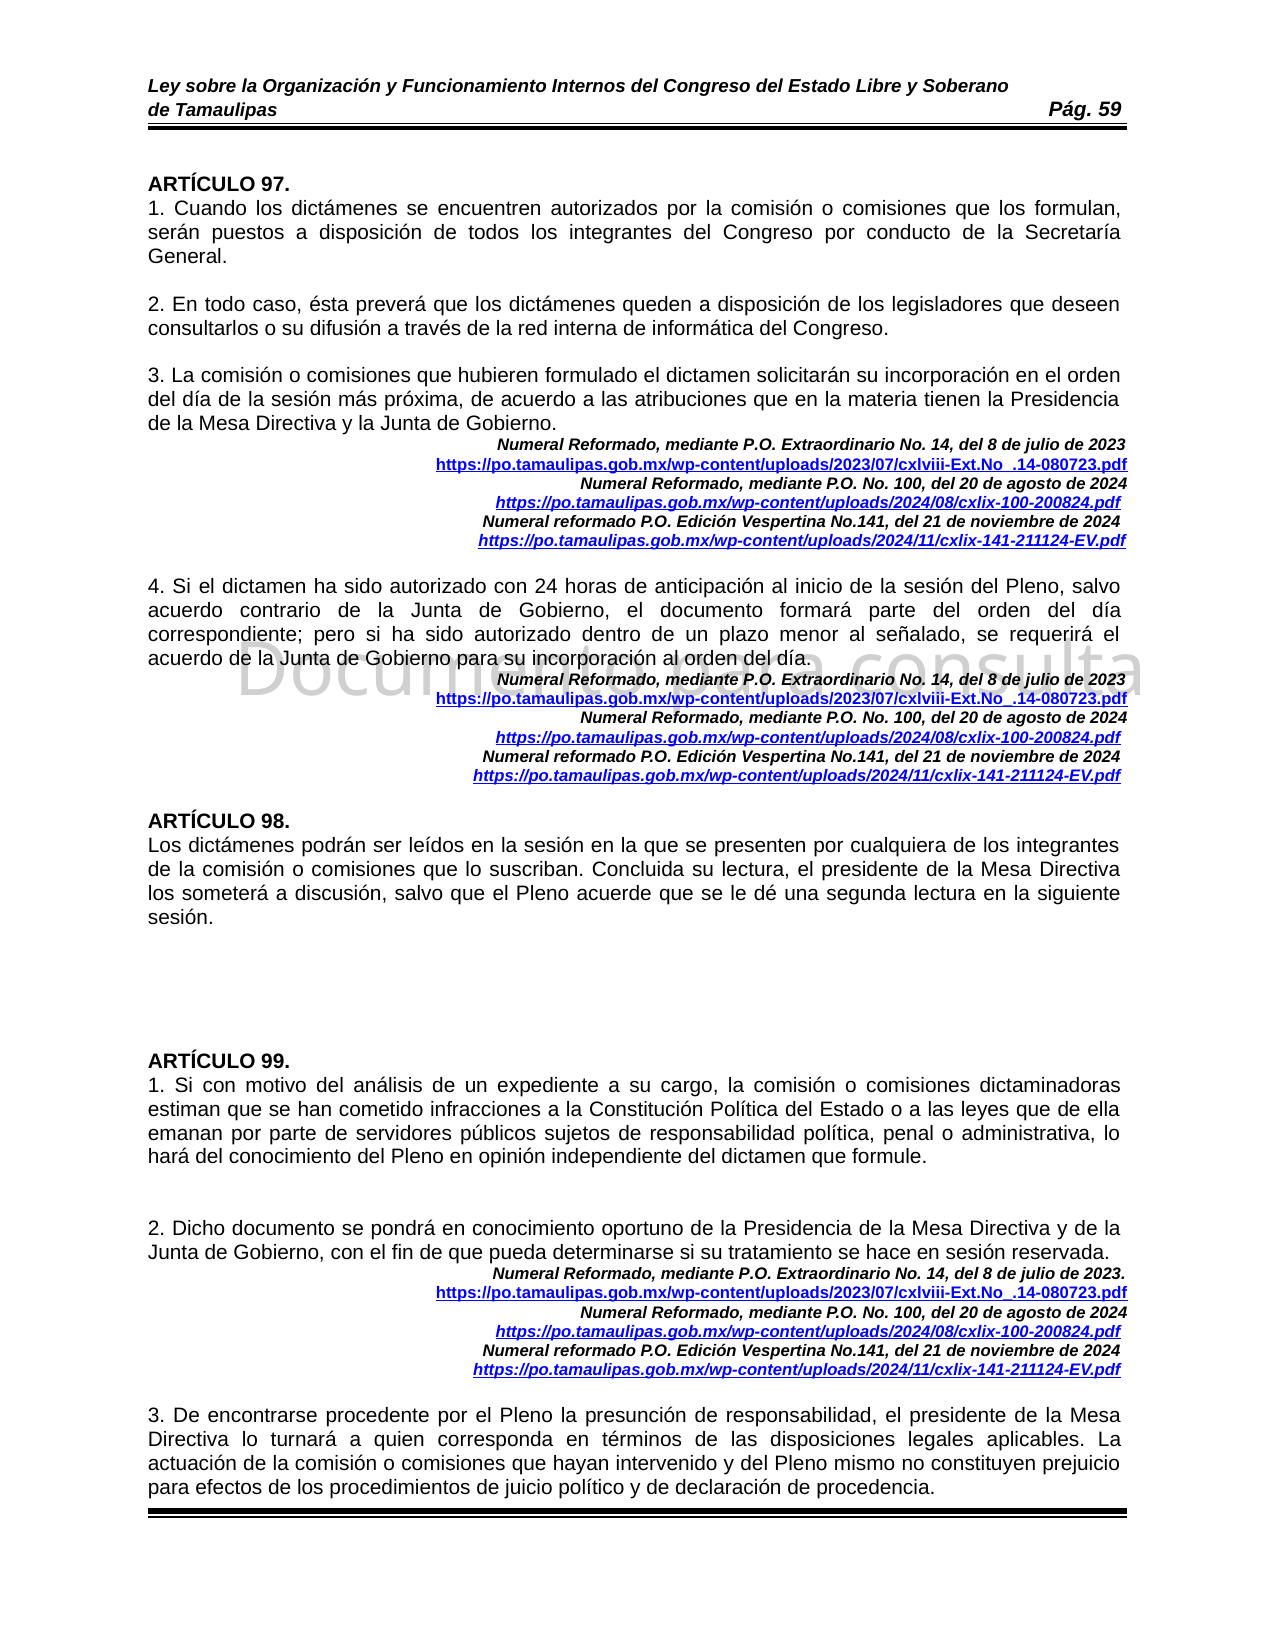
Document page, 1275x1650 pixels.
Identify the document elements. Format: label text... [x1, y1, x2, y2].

list Numeral Reformado, mediante P.O. Extraordinario No. 14, del 8 de julio de 2023 [252, 435, 1127, 454]
list Numeral Reformado, mediante P.O. No. 100, del 20 de agosto de 2024 [226, 708, 1127, 727]
text 3. De encontrarse procedente por el Pleno la presunción de responsabilidad, el presidente de la Mesa Directiva lo turnará a quien corresponda en términos de las disposiciones legales aplicables. La actuación de la comisión o comisiones que hayan intervenido y del Pleno mismo no constituyen prejuicio para efectos de los procedimientos de juicio político y de declaración de procedencia. [148, 1403, 1122, 1499]
text https://po.tamaulipas.gob.mx/wp-content/uploads/2024/08/cxlix-100-200824.pdf [148, 727, 1122, 747]
text https://po.tamaulipas.gob.mx/wp-content/uploads/2024/11/cxlix-141-211124-EV.pdf [148, 531, 1127, 550]
text 1. Cuando los dictámenes se encuentren autorizados por la comisión o comisiones que los formulan, serán puestos a disposición de todos los integrantes del Congreso por conducto de la Secretaría General. [148, 196, 1122, 267]
text ARTÍCULO 99. [148, 1048, 1127, 1072]
text ARTÍCULO 97. [148, 172, 1127, 196]
list Numeral Reformado, mediante P.O. No. 100, del 20 de agosto de 2024 [226, 1302, 1127, 1322]
list Numeral Reformado, mediante P.O. Extraordinario No. 14, del 8 de julio de 2023 [252, 670, 1127, 689]
list Numeral Reformado, mediante P.O. Extraordinario No. 14, del 8 de julio de 2023. [252, 1264, 1127, 1283]
text ARTÍCULO 98. [148, 809, 1127, 833]
text https://po.tamaulipas.gob.mx/wp-content/uploads/2024/11/cxlix-141-211124-EV.pdf [148, 766, 1122, 785]
list Numeral reformado P.O. Edición Vespertina No.141, del 21 de noviembre de 2024 [224, 747, 1122, 766]
text https://po.tamaulipas.gob.mx/wp-content/uploads/2023/07/cxlviii-Ext.No_.14-080723.pdf [185, 689, 1127, 708]
text 2. Dicho documento se pondrá en conocimiento oportuno de la Presidencia de la Mesa Directiva y de la Junta de Gobierno, con el fin de que pueda determinarse si su tratamiento se hace en sesión reservada. [148, 1216, 1122, 1264]
text Los dictámenes podrán ser leídos en la sesión en la que se presenten por cualquiera de los integrantes de la comisión o comisiones que lo suscriban. Concluida su lectura, el presidente de la Mesa Directiva los someterá a discusión, salvo que el Pleno acuerde que se le dé una segunda lectura en la siguiente sesión. [148, 833, 1122, 929]
text https://po.tamaulipas.gob.mx/wp-content/uploads/2024/08/cxlix-100-200824.pdf [148, 1322, 1122, 1341]
text https://po.tamaulipas.gob.mx/wp-content/uploads/2024/11/cxlix-141-211124-EV.pdf [148, 1360, 1122, 1379]
text 1. Si con motivo del análisis de un expediente a su cargo, la comisión o comisiones dictaminadoras estiman que se han cometido infracciones a la Constitución Política del Estado o a las leyes que de ella emanan por parte de servidores públicos sujetos de responsabilidad política, penal o administrativa, lo hará del conocimiento del Pleno en opinión independiente del dictamen que formule. [148, 1072, 1122, 1168]
text https://po.tamaulipas.gob.mx/wp-content/uploads/2024/08/cxlix-100-200824.pdf [148, 493, 1122, 512]
text 2. En todo caso, ésta preverá que los dictámenes queden a disposición de los legisladores que deseen consultarlos o su difusión a través de la red interna de informática del Congreso. [148, 291, 1122, 339]
text https://po.tamaulipas.gob.mx/wp-content/uploads/2023/07/cxlviii-Ext.No_.14-080723.pdf [185, 454, 1127, 473]
list Numeral reformado P.O. Edición Vespertina No.141, del 21 de noviembre de 2024 [224, 512, 1122, 531]
text https://po.tamaulipas.gob.mx/wp-content/uploads/2023/07/cxlviii-Ext.No_.14-080723.pdf [185, 1283, 1127, 1302]
text 4. Si el dictamen ha sido autorizado con 24 horas de anticipación al inicio de la sesión del Pleno, salvo acuerdo contrario de la Junta de Gobierno, el documento formará parte del orden del día correspondiente; pero si ha sido autorizado dentro de un plazo menor al señalado, se requerirá el acuerdo de la Junta de Gobierno para su incorporación al orden del día. [148, 574, 1122, 670]
list Numeral Reformado, mediante P.O. No. 100, del 20 de agosto de 2024 [226, 473, 1127, 493]
list Numeral reformado P.O. Edición Vespertina No.141, del 21 de noviembre de 2024 [224, 1341, 1122, 1360]
text 3. La comisión o comisiones que hubieren formulado el dictamen solicitarán su incorporación en el orden del día de la sesión más próxima, de acuerdo a las atribuciones que en la materia tienen la Presidencia de la Mesa Directiva y la Junta de Gobierno. [148, 363, 1122, 435]
